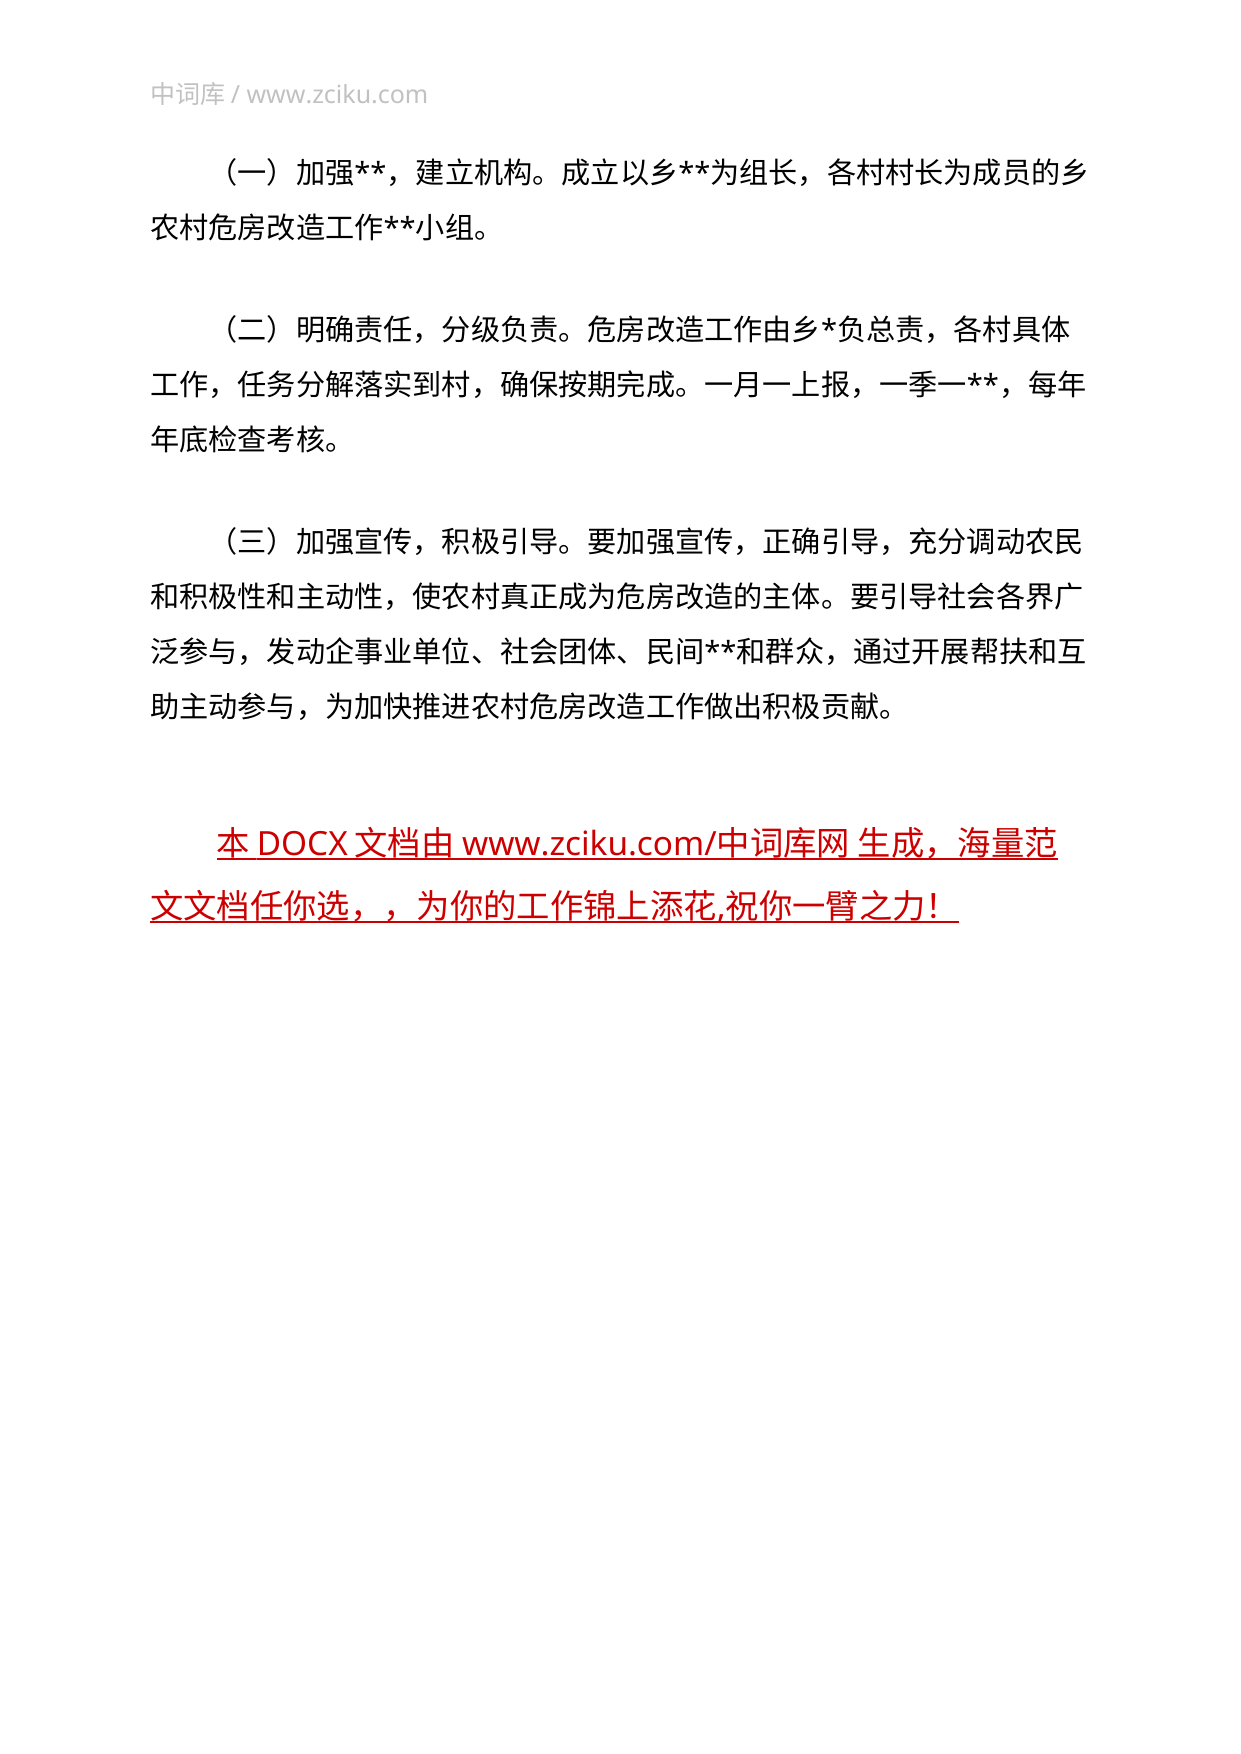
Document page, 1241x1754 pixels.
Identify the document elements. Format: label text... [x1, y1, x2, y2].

text （二）明确责任，分级负责。危房改造工作由乡*负总责，各村具体工作，任务分解落实到村，确保按期完成。一月一上报，一季一**，每年年底检查考核。 [150, 307, 1090, 459]
text （三）加强宣传，积极引导。要加强宣传，正确引导，充分调动农民和积极性和主动性，使农村真正成为危房改造的主体。要引导社会各界广泛参与，发动企事业单位、社会团体、民间**和群众，通过开展帮扶和互助主动参与，为加快推进农村危房改造工作做出积极贡献。 [150, 519, 1090, 726]
text 本DOCX文档由 www.zciku.com/中词库网 生成，海量范文文档任你选，，为你的工作锦上添花,祝你一臂之力！ [150, 817, 1090, 928]
text （一）加强**，建立机构。成立以乡**为组长，各村村长为成员的乡农村危房改造工作**小组。 [150, 150, 1090, 247]
